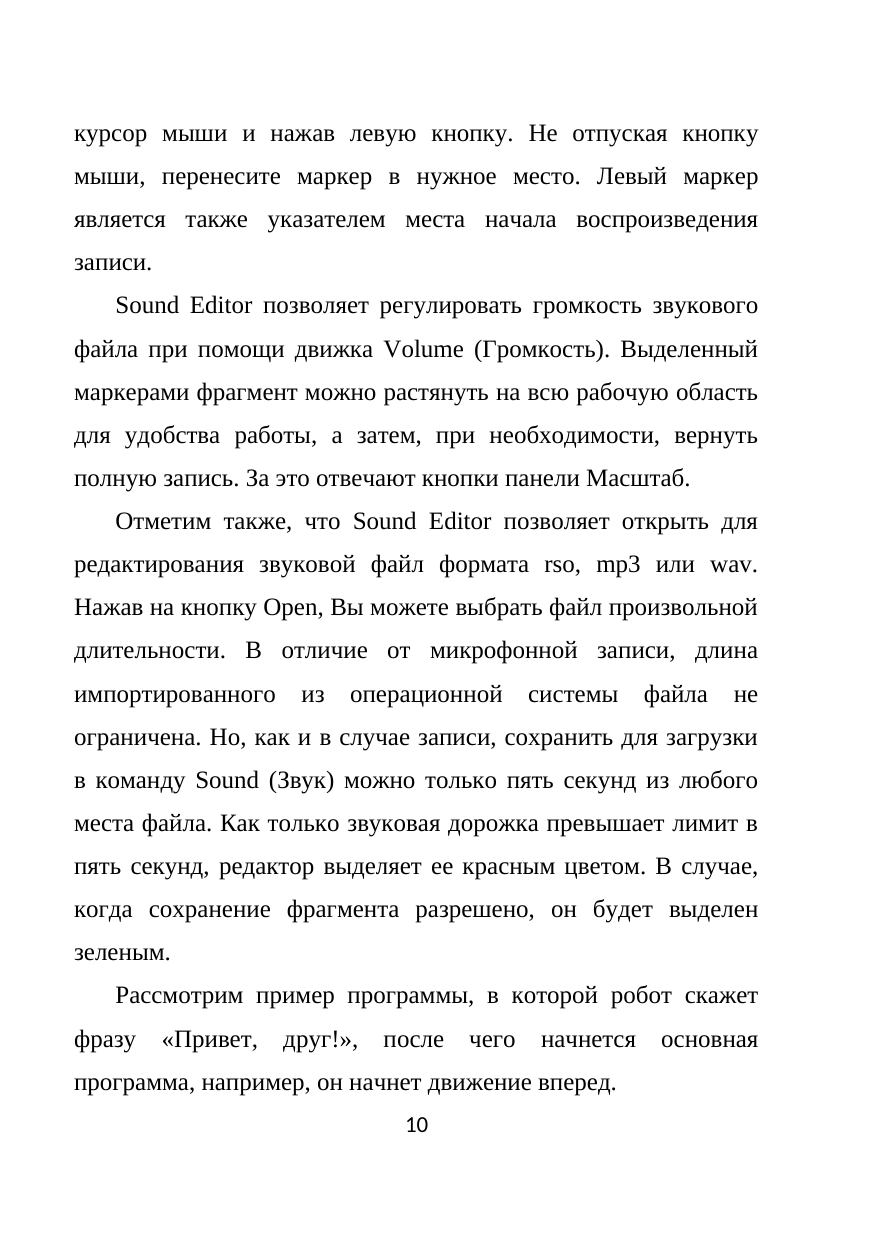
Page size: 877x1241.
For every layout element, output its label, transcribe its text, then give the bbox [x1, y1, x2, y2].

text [74, 118, 759, 276]
text Отметим также, что Sound Editor позволяет открыть для редактирования звуковой файл формата rso, mp3 или wav. Нажав на кнопку Open, Вы можете выбрать файл произвольной длительности. В отличие от микрофонной записи, длина импортированного из операционной системы файла не ограничена. Но, как и в случае записи, сохранить для загрузки в команду Sound (Звук) можно только пять секунд из любого места файла. Как только звуковая дорожка превышает лимит в пять секунд, редактор выделяет ее красным цветом. В случае, когда сохранение фрагмента разрешено, он будет выделен зеленым. [74, 506, 759, 966]
text Sound Editor позволяет регулировать громкость звукового файла при помощи движка Volume (Громкость). Выделенный маркерами фрагмент можно растянуть на всю рабочую область для удобства работы, а затем, при необходимости, вернуть полную запись. За это отвечают кнопки панели Масштаб. [74, 291, 759, 492]
text Рассмотрим пример программы, в которой робот скажет фразу «Привет, друг!», после чего начнется основная программа, например, он начнет движение вперед. [74, 981, 759, 1096]
